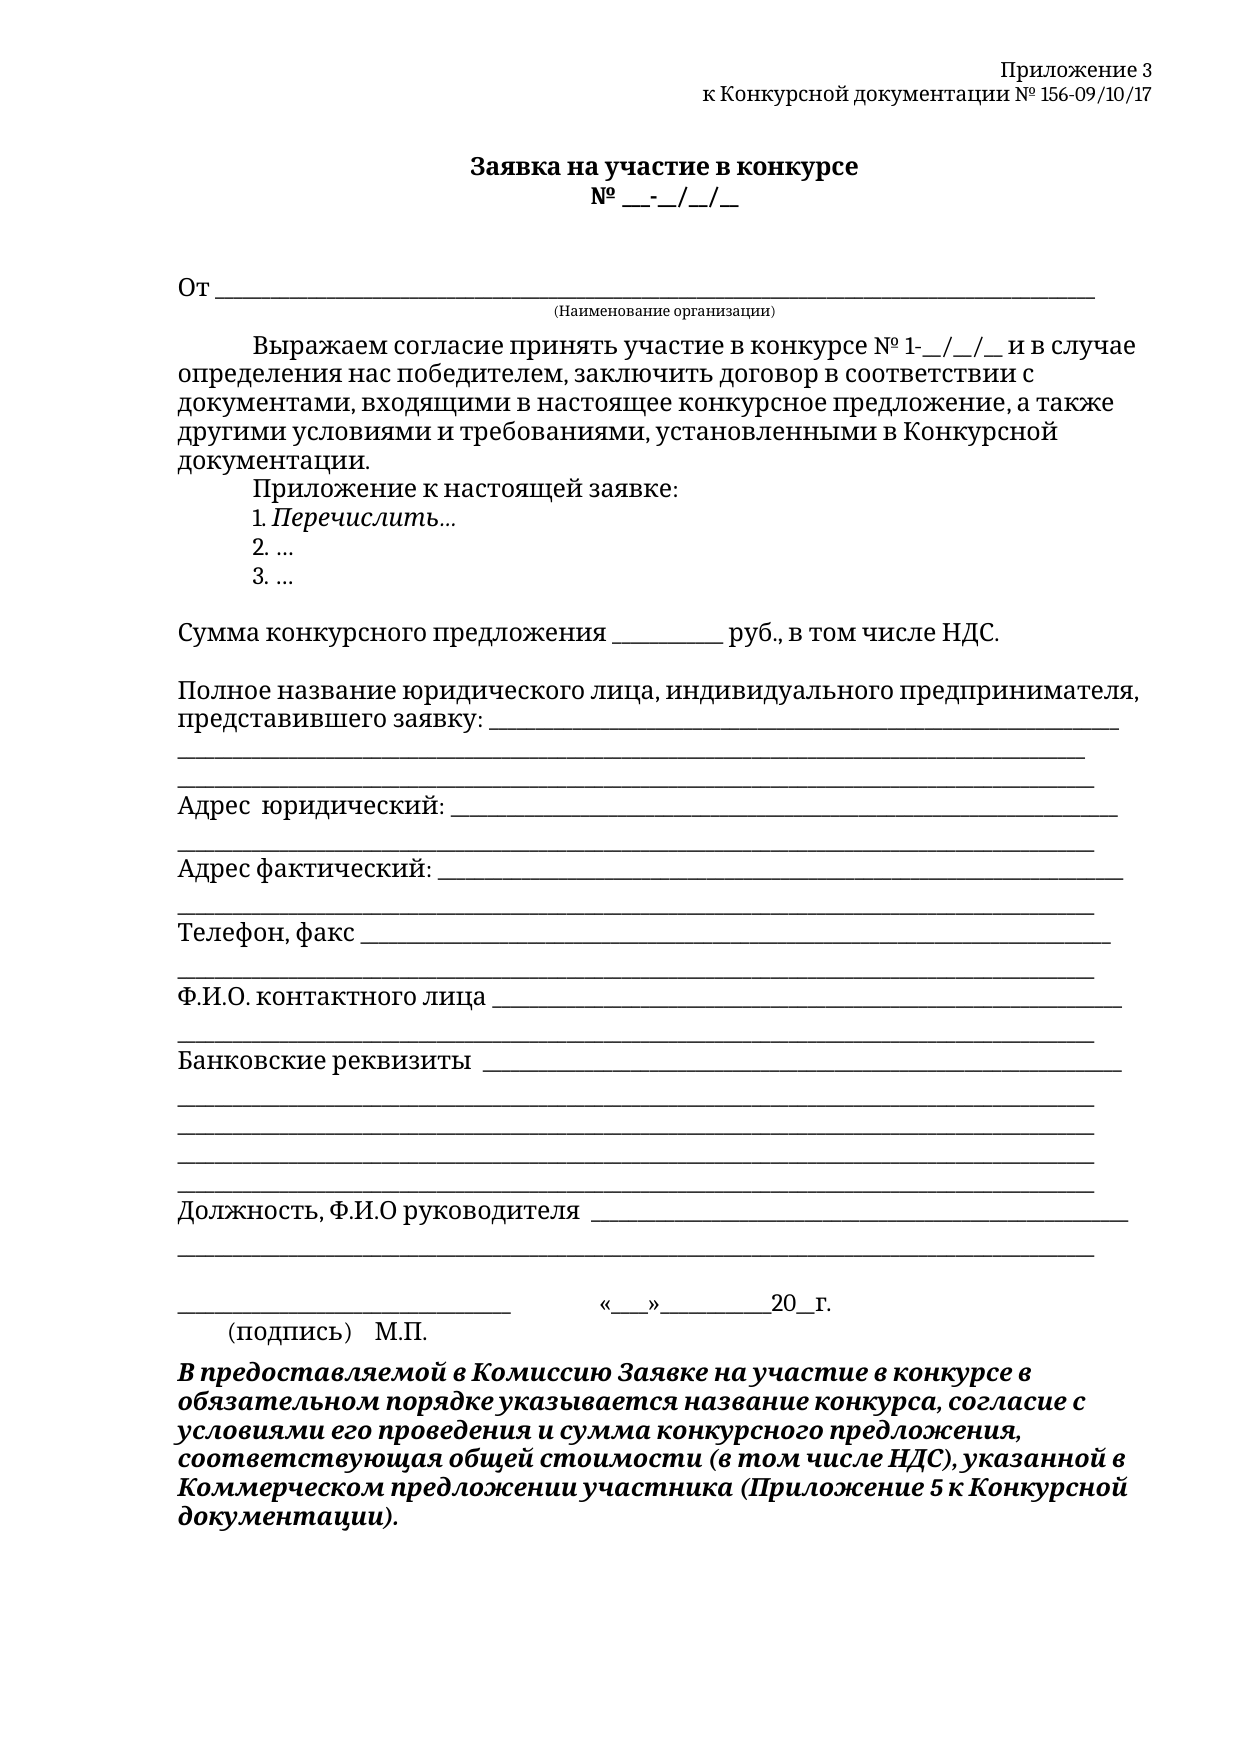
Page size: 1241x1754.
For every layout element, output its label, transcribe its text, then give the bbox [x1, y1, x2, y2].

text ___________________________________________________________________________________________________ [177, 890, 1152, 919]
text ___________________________________________________________________________________________________ [177, 1139, 1152, 1168]
text __________________________________________________________________________________________________ [177, 734, 1152, 763]
text 2. … [252, 533, 1152, 562]
text Банковские реквизиты _____________________________________________________________________ [177, 1047, 1152, 1075]
text ___________________________________________________________________________________________________ [177, 1232, 1152, 1260]
text В предоставляемой в Комиссию Заявке на участие в конкурсе в обязательном порядке указывается название конкурса, согласие с условиями его проведения и сумма конкурсного предложения, соответствующая общей стоимости (в том числе НДС), указанной в Коммерческом предложении участника (Приложение 5 к Конкурсной документации). [177, 1359, 1152, 1532]
text Выражаем согласие принять участие в конкурсе № 1-__/__/__ и в случае определения нас победителем, заключить договор в соответствии с документами, входящими в настоящее конкурсное предложение, а также другими условиями и требованиями, установленными в Конкурсной документации. [177, 332, 1152, 475]
text ___________________________________________________________________________________________________ [177, 1110, 1152, 1139]
text От _______________________________________________________________________________________________ [177, 274, 1152, 303]
text Приложение 3 [177, 59, 1152, 83]
text (подпись) М.П. [177, 1318, 1152, 1347]
text ___________________________________________________________________________________________________ [177, 954, 1152, 983]
text ___________________________________________________________________________________________________ [177, 827, 1152, 855]
text ___________________________________________________________________________________________________ [177, 1018, 1152, 1047]
text Адрес юридический: ________________________________________________________________________ [177, 792, 1152, 820]
text ____________________________________ «____»____________20__г. [177, 1289, 1152, 1318]
text ___________________________________________________________________________________________________ [177, 1168, 1152, 1197]
text Полное название юридического лица, индивидуального предпринимателя, представившего заявку: ____________________________________________________________________ [177, 677, 1152, 734]
text Должность, Ф.И.О руководителя __________________________________________________________ [177, 1197, 1152, 1225]
text Телефон, факс _________________________________________________________________________________ [177, 919, 1152, 948]
text (Наименование организации) [177, 303, 1152, 332]
text Сумма конкурсного предложения ____________ руб., в том числе НДС. [177, 619, 1152, 648]
text 3. … [252, 562, 1152, 590]
text 1. Перечислить… [252, 504, 1152, 533]
text ___________________________________________________________________________________________________ [177, 1082, 1152, 1110]
subtitle Заявка на участие в конкурсе [177, 153, 1152, 182]
subtitle № ___-__/__/__ [177, 182, 1152, 210]
text Приложение к настоящей заявке: [177, 475, 1152, 504]
text Адрес фактический: __________________________________________________________________________ [177, 855, 1152, 884]
text ___________________________________________________________________________________________________ [177, 763, 1152, 792]
text к Конкурсной документации № 156-09/10/17 [177, 83, 1152, 107]
text Ф.И.О. контактного лица ____________________________________________________________________ [177, 983, 1152, 1012]
